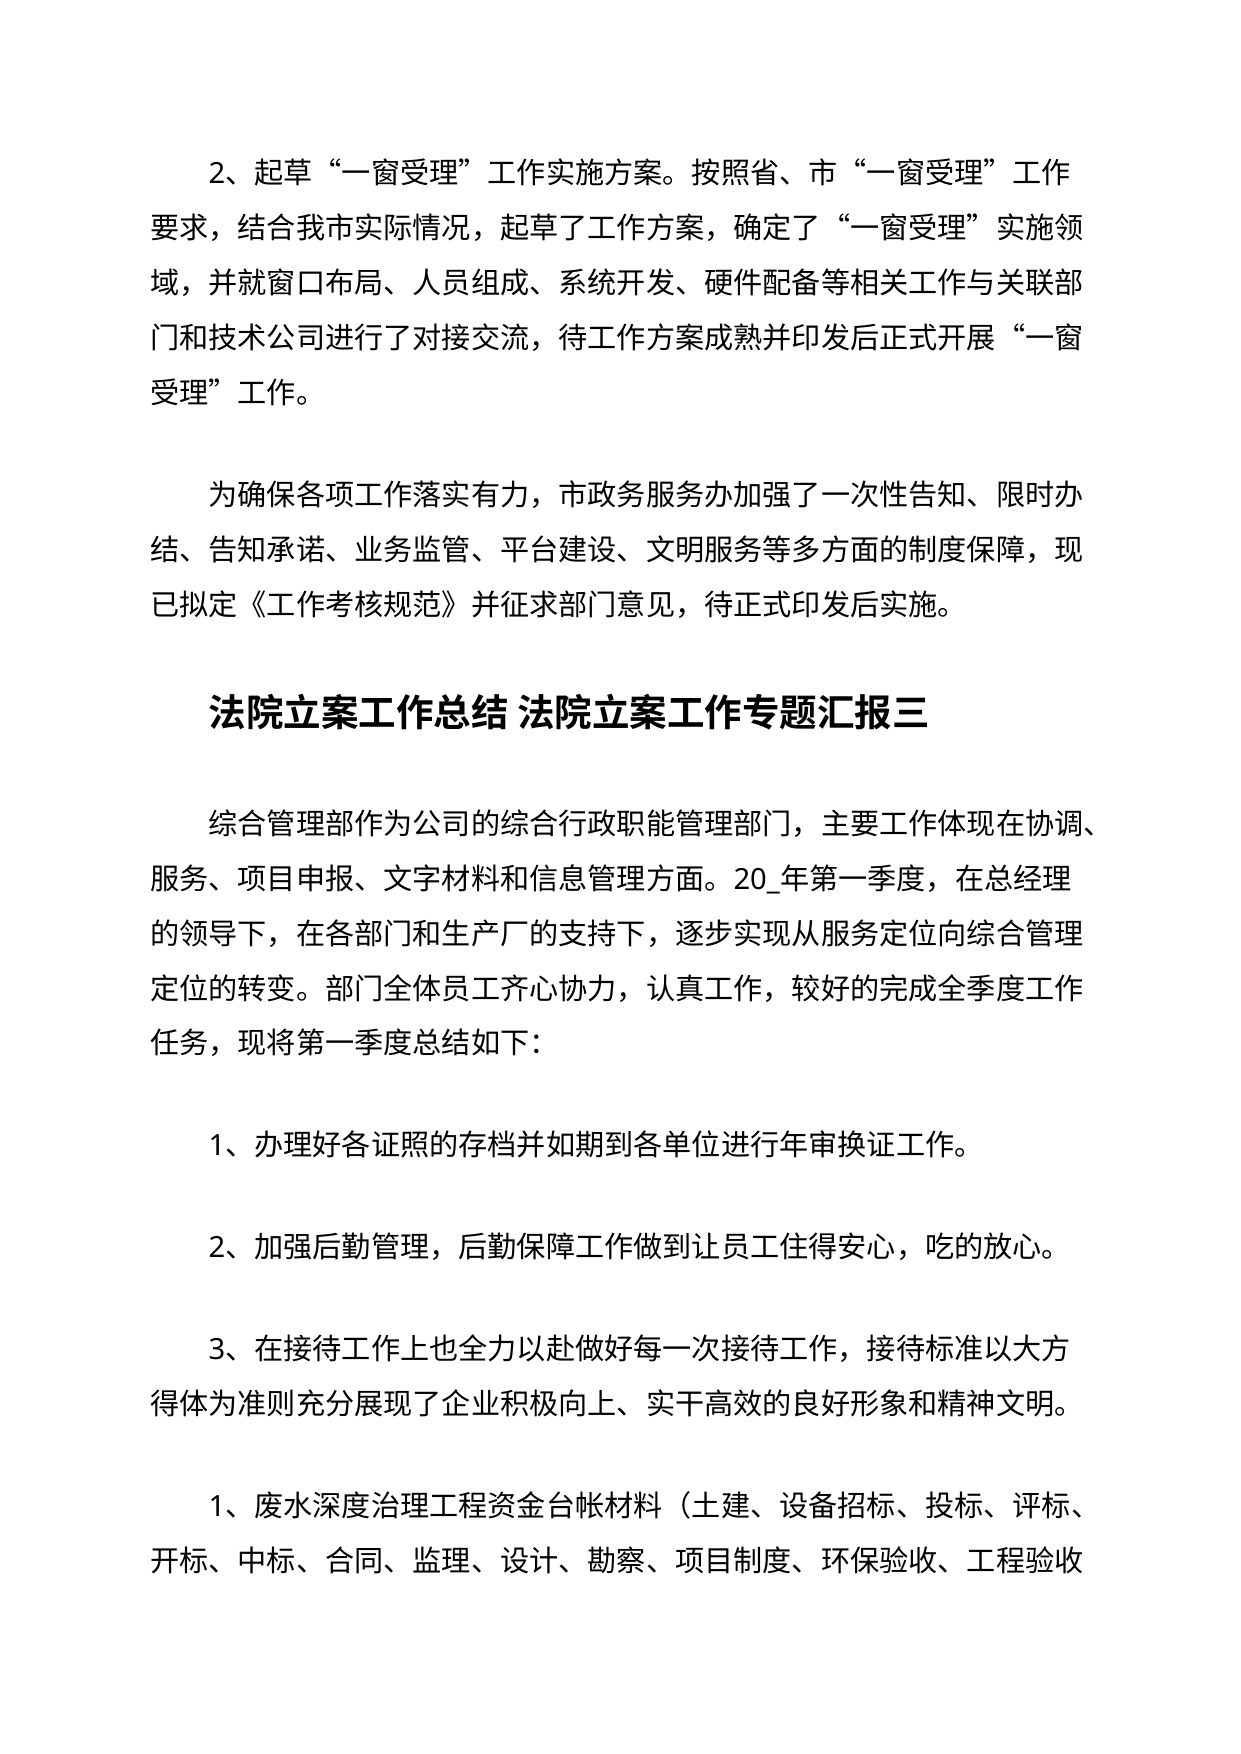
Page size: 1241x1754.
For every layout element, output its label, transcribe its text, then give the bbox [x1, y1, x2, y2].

text 3、在接待工作上也全力以赴做好每一次接待工作，接待标准以大方得体为准则充分展现了企业积极向上、实干高效的良好形象和精神文明。 [150, 1326, 1090, 1423]
text 法院立案工作总结 法院立案工作专题汇报三 [150, 683, 1090, 737]
text 1、办理好各证照的存档并如期到各单位进行年审换证工作。 [150, 1122, 1090, 1164]
text 综合管理部作为公司的综合行政职能管理部门，主要工作体现在协调、服务、项目申报、文字材料和信息管理方面。20_年第一季度，在总经理的领导下，在各部门和生产厂的支持下，逐步实现从服务定位向综合管理定位的转变。部门全体员工齐心协力，认真工作，较好的完成全季度工作任务，现将第一季度总结如下： [150, 800, 1090, 1062]
text 为确保各项工作落实有力，市政务服务办加强了一次性告知、限时办结、告知承诺、业务监管、平台建设、文明服务等多方面的制度保障，现已拟定《工作考核规范》并征求部门意见，待正式印发后实施。 [150, 471, 1090, 623]
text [150, 1483, 1090, 1580]
text 2、加强后勤管理，后勤保障工作做到让员工住得安心，吃的放心。 [150, 1224, 1090, 1266]
text 2、起草“一窗受理”工作实施方案。按照省、市“一窗受理”工作要求，结合我市实际情况，起草了工作方案，确定了“一窗受理”实施领域，并就窗口布局、人员组成、系统开发、硬件配备等相关工作与关联部门和技术公司进行了对接交流，待工作方案成熟并印发后正式开展“一窗受理”工作。 [150, 150, 1090, 412]
